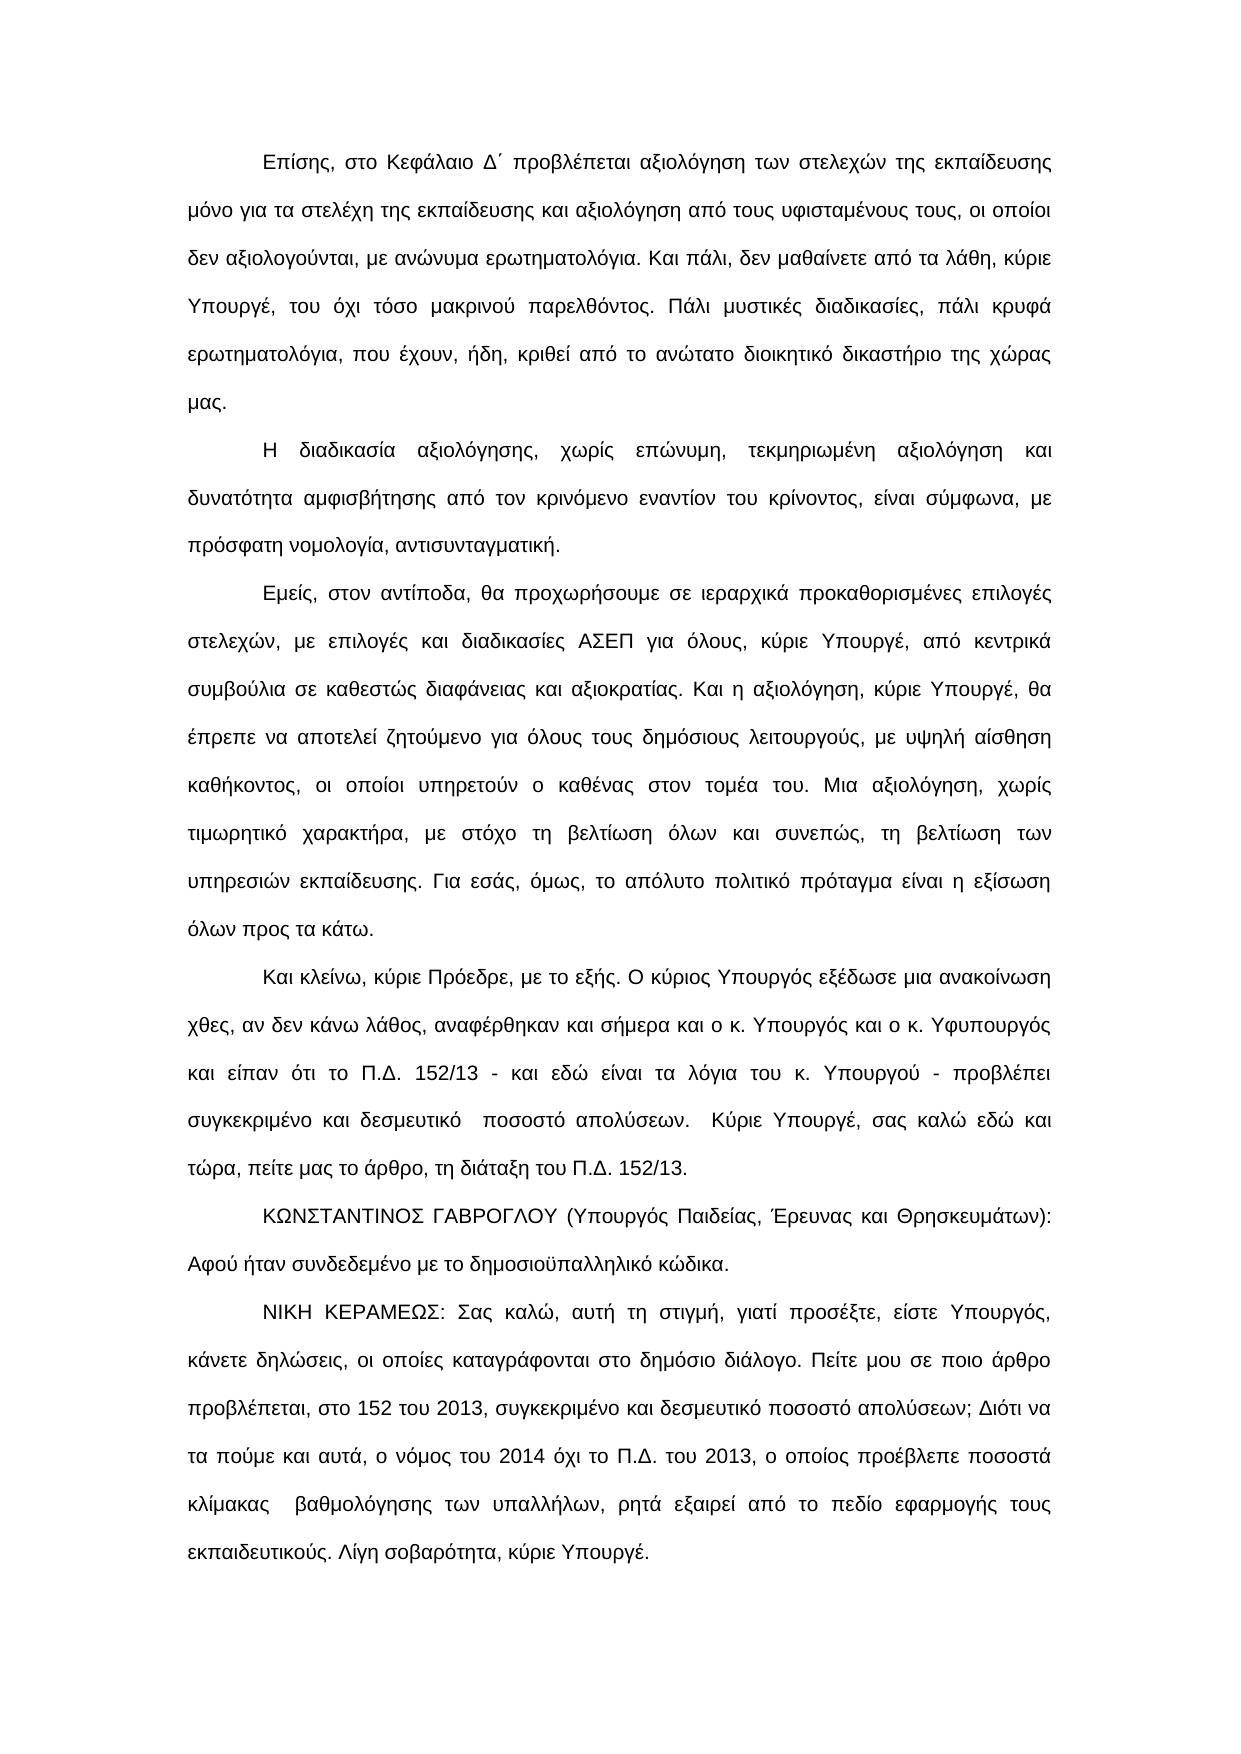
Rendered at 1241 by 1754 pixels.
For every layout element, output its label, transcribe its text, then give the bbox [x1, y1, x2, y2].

text Επίσης, στο Κεφάλαιο Δ΄ προβλέπεται αξιολόγηση των στελεχών της εκπαίδευσης μόνο για τα στελέχη της εκπαίδευσης και αξιολόγηση από τους υφισταμένους τους, οι οποίοι δεν αξιολογούνται, με ανώνυμα ερωτηματολόγια. Και πάλι, δεν μαθαίνετε από τα λάθη, κύριε Υπουργέ, του όχι τόσο μακρινού παρελθόντος. Πάλι μυστικές διαδικασίες, πάλι κρυφά ερωτηματολόγια, που έχουν, ήδη, κριθεί από το ανώτατο διοικητικό δικαστήριο της χώρας μας. [187, 150, 1053, 413]
text Η διαδικασία αξιολόγησης, χωρίς επώνυμη, τεκμηριωμένη αξιολόγηση και δυνατότητα αμφισβήτησης από τον κρινόμενο εναντίον του κρίνοντος, είναι σύμφωνα, με πρόσφατη νομολογία, αντισυνταγματική. [187, 437, 1053, 557]
text ΚΩΝΣΤΑΝΤΙΝΟΣ ΓΑΒΡΟΓΛΟΥ (Υπουργός Παιδείας, Έρευνας και Θρησκευμάτων): Αφού ήταν συνδεδεμένο με το δημοσιοϋπαλληλικό κώδικα. [187, 1204, 1053, 1276]
text Και κλείνω, κύριε Πρόεδρε, με το εξής. Ο κύριος Υπουργός εξέδωσε μια ανακοίνωση χθες, αν δεν κάνω λάθος, αναφέρθηκαν και σήμερα και ο κ. Υπουργός και ο κ. Υφυπουργός και είπαν ότι το Π.Δ. 152/13 - και εδώ είναι τα λόγια του κ. Υπουργού - προβλέπει συγκεκριμένο και δεσμευτικό ποσοστό απολύσεων. Κύριε Υπουργέ, σας καλώ εδώ και τώρα, πείτε μας το άρθρο, τη διάταξη του Π.Δ. 152/13. [187, 964, 1053, 1180]
text ΝΙΚΗ ΚΕΡΑΜΕΩΣ: Σας καλώ, αυτή τη στιγμή, γιατί προσέξτε, είστε Υπουργός, κάνετε δηλώσεις, οι οποίες καταγράφονται στο δημόσιο διάλογο. Πείτε μου σε ποιο άρθρο προβλέπεται, στο 152 του 2013, συγκεκριμένο και δεσμευτικό ποσοστό απολύσεων; Διότι να τα πούμε και αυτά, ο νόμος του 2014 όχι το Π.Δ. του 2013, ο οποίος προέβλεπε ποσοστά κλίμακας βαθμολόγησης των υπαλλήλων, ρητά εξαιρεί από το πεδίο εφαρμογής τους εκπαιδευτικούς. Λίγη σοβαρότητα, κύριε Υπουργέ. [187, 1300, 1053, 1563]
text Εμείς, στον αντίποδα, θα προχωρήσουμε σε ιεραρχικά προκαθορισμένες επιλογές στελεχών, με επιλογές και διαδικασίες ΑΣΕΠ για όλους, κύριε Υπουργέ, από κεντρικά συμβούλια σε καθεστώς διαφάνειας και αξιοκρατίας. Και η αξιολόγηση, κύριε Υπουργέ, θα έπρεπε να αποτελεί ζητούμενο για όλους τους δημόσιους λειτουργούς, με υψηλή αίσθηση καθήκοντος, οι οποίοι υπηρετούν ο καθένας στον τομέα του. Μια αξιολόγηση, χωρίς τιμωρητικό χαρακτήρα, με στόχο τη βελτίωση όλων και συνεπώς, τη βελτίωση των υπηρεσιών εκπαίδευσης. Για εσάς, όμως, το απόλυτο πολιτικό πρόταγμα είναι η εξίσωση όλων προς τα κάτω. [187, 581, 1053, 941]
